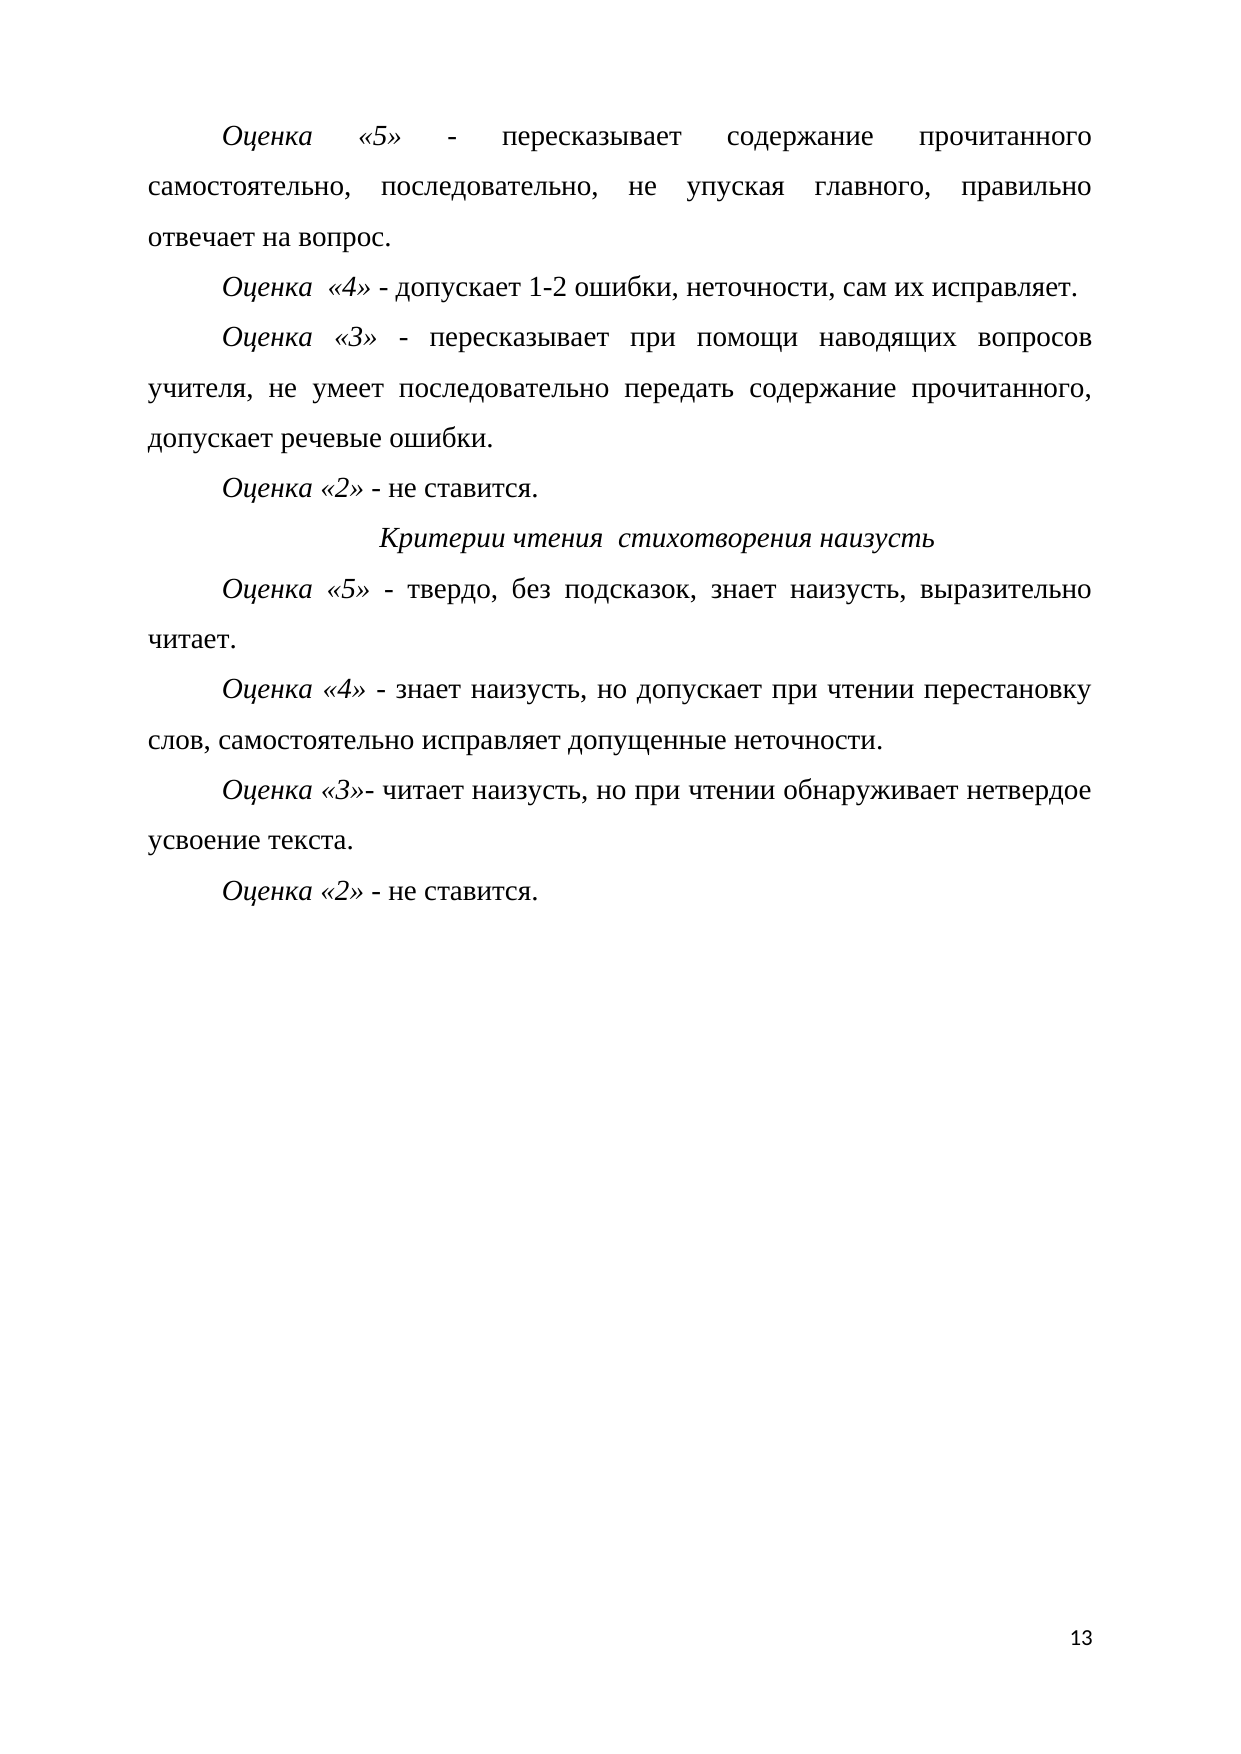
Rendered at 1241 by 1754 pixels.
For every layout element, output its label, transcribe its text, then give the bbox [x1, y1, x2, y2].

text Оценка «2» - не ставится. [148, 873, 1092, 906]
text Оценка «5» - пересказывает содержание прочитанного самостоятельно, последовательно, не упуская главного, правильно отвечает на вопрос. [148, 118, 1092, 252]
text Оценка «2» - не ставится. [148, 470, 1092, 504]
text Оценка «4» - знает наизусть, но допускает при чтении перестановку слов, самостоятельно исправляет допущенные неточности. [148, 672, 1092, 755]
text Оценка «4» - допускает 1-2 ошибки, неточности, сам их исправляет. [148, 269, 1092, 303]
text Оценка «3» - пересказывает при помощи наводящих вопросов учителя, не умеет последовательно передать содержание прочитанного, допускает речевые ошибки. [148, 319, 1092, 453]
text Оценка «5» - твердо, без подсказок, знает наизусть, выразительно читает. [148, 571, 1092, 655]
text Оценка «3»- читает наизусть, но при чтении обнаруживает нетвердое усвоение текста. [148, 772, 1092, 856]
text Критерии чтения стихотворения наизусть [148, 521, 1092, 554]
